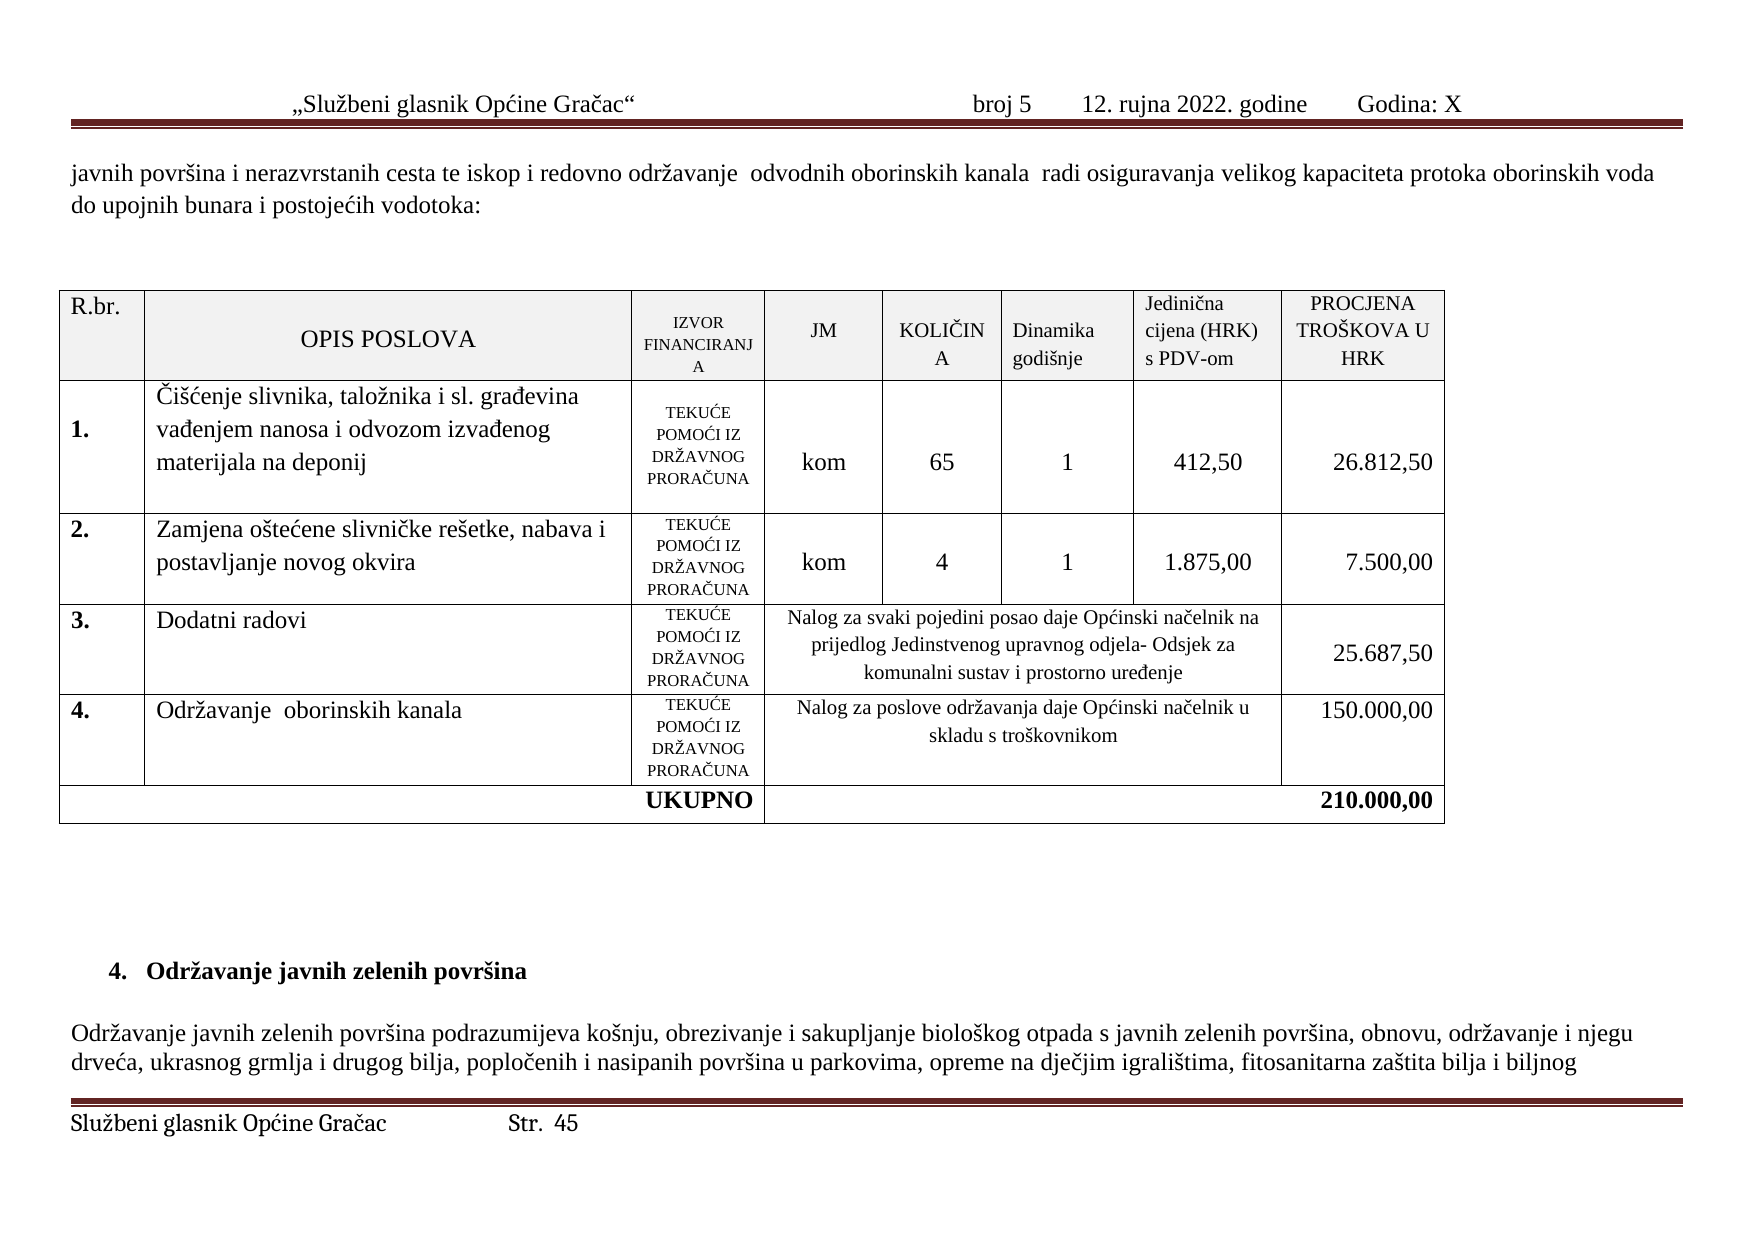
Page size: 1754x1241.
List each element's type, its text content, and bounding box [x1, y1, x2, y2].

table_cell 2. [60, 514, 144, 604]
table_header OPIS POSLOVA [145, 291, 631, 380]
table_cell Dodatni radovi [145, 605, 631, 694]
table_cell 4 [883, 514, 1001, 604]
table_cell 1 [1002, 381, 1133, 513]
table_cell 26.812,50 [1282, 381, 1444, 513]
table_header Dinamika godišnje [1002, 291, 1133, 380]
table_cell Čišćenje slivnika, taložnika i sl. građevina vađenjem nanosa i odvozom izvađenog materijala na deponij [145, 381, 631, 513]
table_cell 412,50 [1134, 381, 1281, 513]
table_cell 150.000,00 [1282, 695, 1444, 784]
table_cell 1. [60, 381, 144, 513]
table_cell Nalog za svaki pojedini posao daje Općinski načelnik na prijedlog Jedinstvenog upravnog odjela- Odsjek za komunalni sustav i prostorno uređenje [765, 605, 1281, 694]
table_cell 4. [60, 695, 144, 784]
table_cell Nalog za poslove održavanja daje Općinski načelnik u skladu s troškovnikom [765, 695, 1281, 784]
table_header JM [765, 291, 882, 380]
table_cell 7.500,00 [1282, 514, 1444, 604]
table_cell kom [765, 381, 882, 513]
table_header PROCJENA TROŠKOVA U HRK [1282, 291, 1444, 380]
table_header Jedinična cijena (HRK) s PDV-om [1134, 291, 1281, 380]
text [71, 158, 1683, 219]
table_cell TEKUĆE POMOĆI IZ DRŽAVNOG PRORAČUNA [632, 381, 764, 513]
table_cell 3. [60, 605, 144, 694]
table_cell 210.000,00 [765, 786, 1444, 823]
table_cell UKUPNO [60, 786, 764, 823]
table_cell TEKUĆE POMOĆI IZ DRŽAVNOG PRORAČUNA [632, 695, 764, 784]
table_cell kom [765, 514, 882, 604]
table_cell 1.875,00 [1134, 514, 1281, 604]
table_cell TEKUĆE POMOĆI IZ DRŽAVNOG PRORAČUNA [632, 605, 764, 694]
table_cell 65 [883, 381, 1001, 513]
table_header IZVOR FINANCIRANJA [632, 291, 764, 380]
table_cell Zamjena oštećene slivničke rešetke, nabava i postavljanje novog okvira [145, 514, 631, 604]
table_cell TEKUĆE POMOĆI IZ DRŽAVNOG PRORAČUNA [632, 514, 764, 604]
table_cell 25.687,50 [1282, 605, 1444, 694]
table_cell 1 [1002, 514, 1133, 604]
table_header R.br. [60, 291, 144, 380]
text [71, 1018, 1683, 1075]
list Održavanje javnih zelenih površina [108, 956, 1683, 985]
table_cell Održavanje oborinskih kanala [145, 695, 631, 784]
table_header KOLIČINA [883, 291, 1001, 380]
